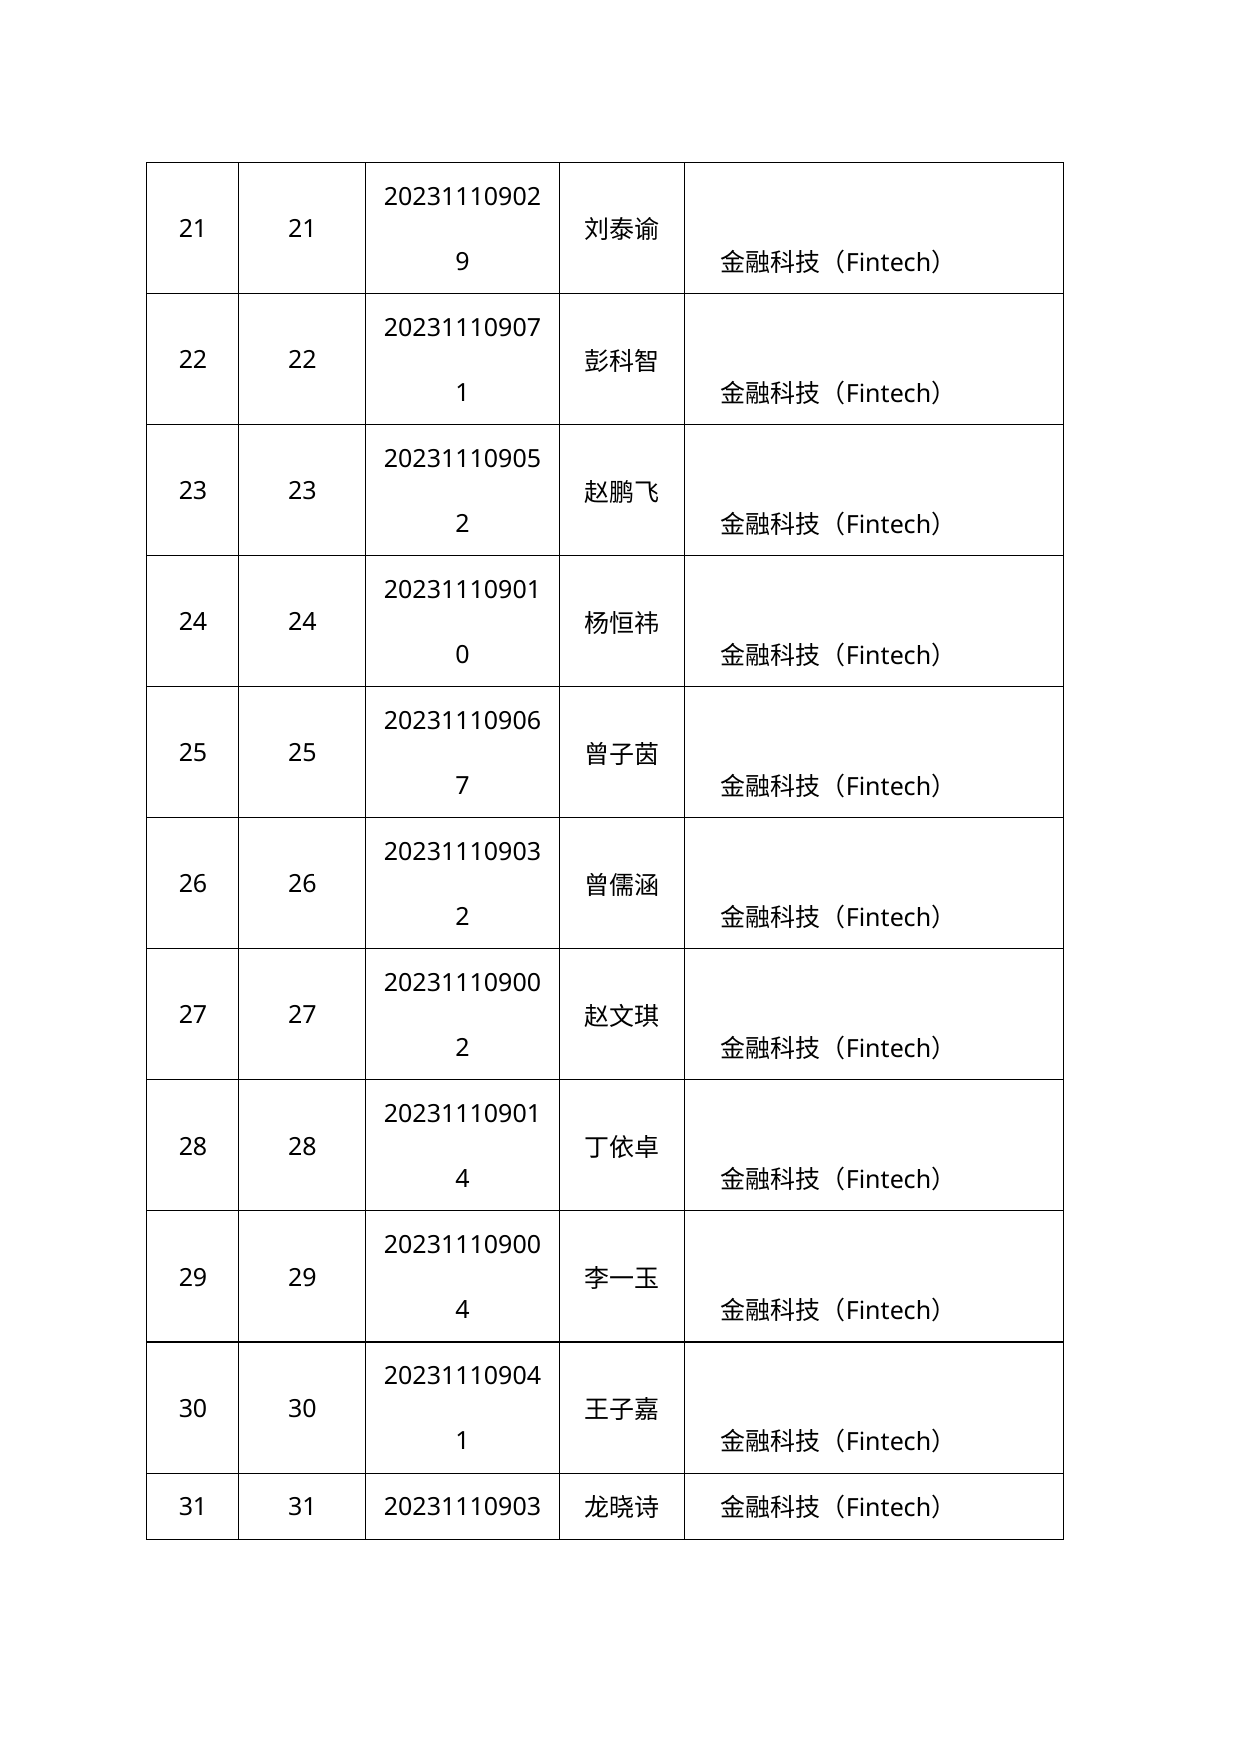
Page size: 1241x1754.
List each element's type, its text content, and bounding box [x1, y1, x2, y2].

table_cell 李一玉 [560, 1211, 684, 1341]
table_cell 24 [147, 556, 238, 686]
table_cell 27 [147, 949, 238, 1079]
table_cell 金融科技（Fintech） [685, 425, 1063, 555]
table_cell 赵鹏飞 [560, 425, 684, 555]
table_cell 202311109041 [366, 1343, 559, 1472]
table_cell 202311109010 [366, 556, 559, 686]
table_cell 26 [239, 818, 365, 948]
table_cell 26 [147, 818, 238, 948]
table_cell 曾子茵 [560, 687, 684, 817]
table_cell 30 [239, 1343, 365, 1472]
table_cell 25 [147, 687, 238, 817]
table_cell 30 [147, 1343, 238, 1472]
table_cell 刘泰谕 [560, 163, 684, 293]
table_cell 22 [147, 294, 238, 424]
table_cell 29 [147, 1211, 238, 1341]
table_cell 202311109071 [366, 294, 559, 424]
table_cell 金融科技（Fintech） [685, 949, 1063, 1079]
table_cell 曾儒涵 [560, 818, 684, 948]
table_cell 龙晓诗 [560, 1474, 684, 1538]
table_cell 24 [239, 556, 365, 686]
table_cell 金融科技（Fintech） [685, 294, 1063, 424]
table_cell 202311109029 [366, 163, 559, 293]
table_cell 23 [147, 425, 238, 555]
table_cell 金融科技（Fintech） [685, 818, 1063, 948]
table_cell 28 [147, 1080, 238, 1210]
table_cell 21 [239, 163, 365, 293]
table_cell 金融科技（Fintech） [685, 1080, 1063, 1210]
table_cell 杨恒祎 [560, 556, 684, 686]
table_cell 202311109052 [366, 425, 559, 555]
table_cell 金融科技（Fintech） [685, 687, 1063, 817]
table_cell 丁依卓 [560, 1080, 684, 1210]
table_cell 21 [147, 163, 238, 293]
table_cell 金融科技（Fintech） [685, 1474, 1063, 1538]
table_cell 31 [239, 1474, 365, 1538]
table_cell 金融科技（Fintech） [685, 556, 1063, 686]
table_cell 彭科智 [560, 294, 684, 424]
table_cell 202311109067 [366, 687, 559, 817]
table_cell 25 [239, 687, 365, 817]
table_cell 202311109004 [366, 1211, 559, 1341]
table_cell 31 [147, 1474, 238, 1538]
table_cell 202311109039 [366, 1474, 559, 1538]
table_cell 金融科技（Fintech） [685, 1211, 1063, 1341]
table_cell 23 [239, 425, 365, 555]
table_cell 金融科技（Fintech） [685, 163, 1063, 293]
table_cell 202311109002 [366, 949, 559, 1079]
table_cell 22 [239, 294, 365, 424]
table_cell 202311109014 [366, 1080, 559, 1210]
table_cell 27 [239, 949, 365, 1079]
table_cell 28 [239, 1080, 365, 1210]
table_cell 29 [239, 1211, 365, 1341]
table_cell 金融科技（Fintech） [685, 1343, 1063, 1472]
table_cell 202311109032 [366, 818, 559, 948]
table_cell 赵文琪 [560, 949, 684, 1079]
table_cell 王子嘉 [560, 1343, 684, 1472]
